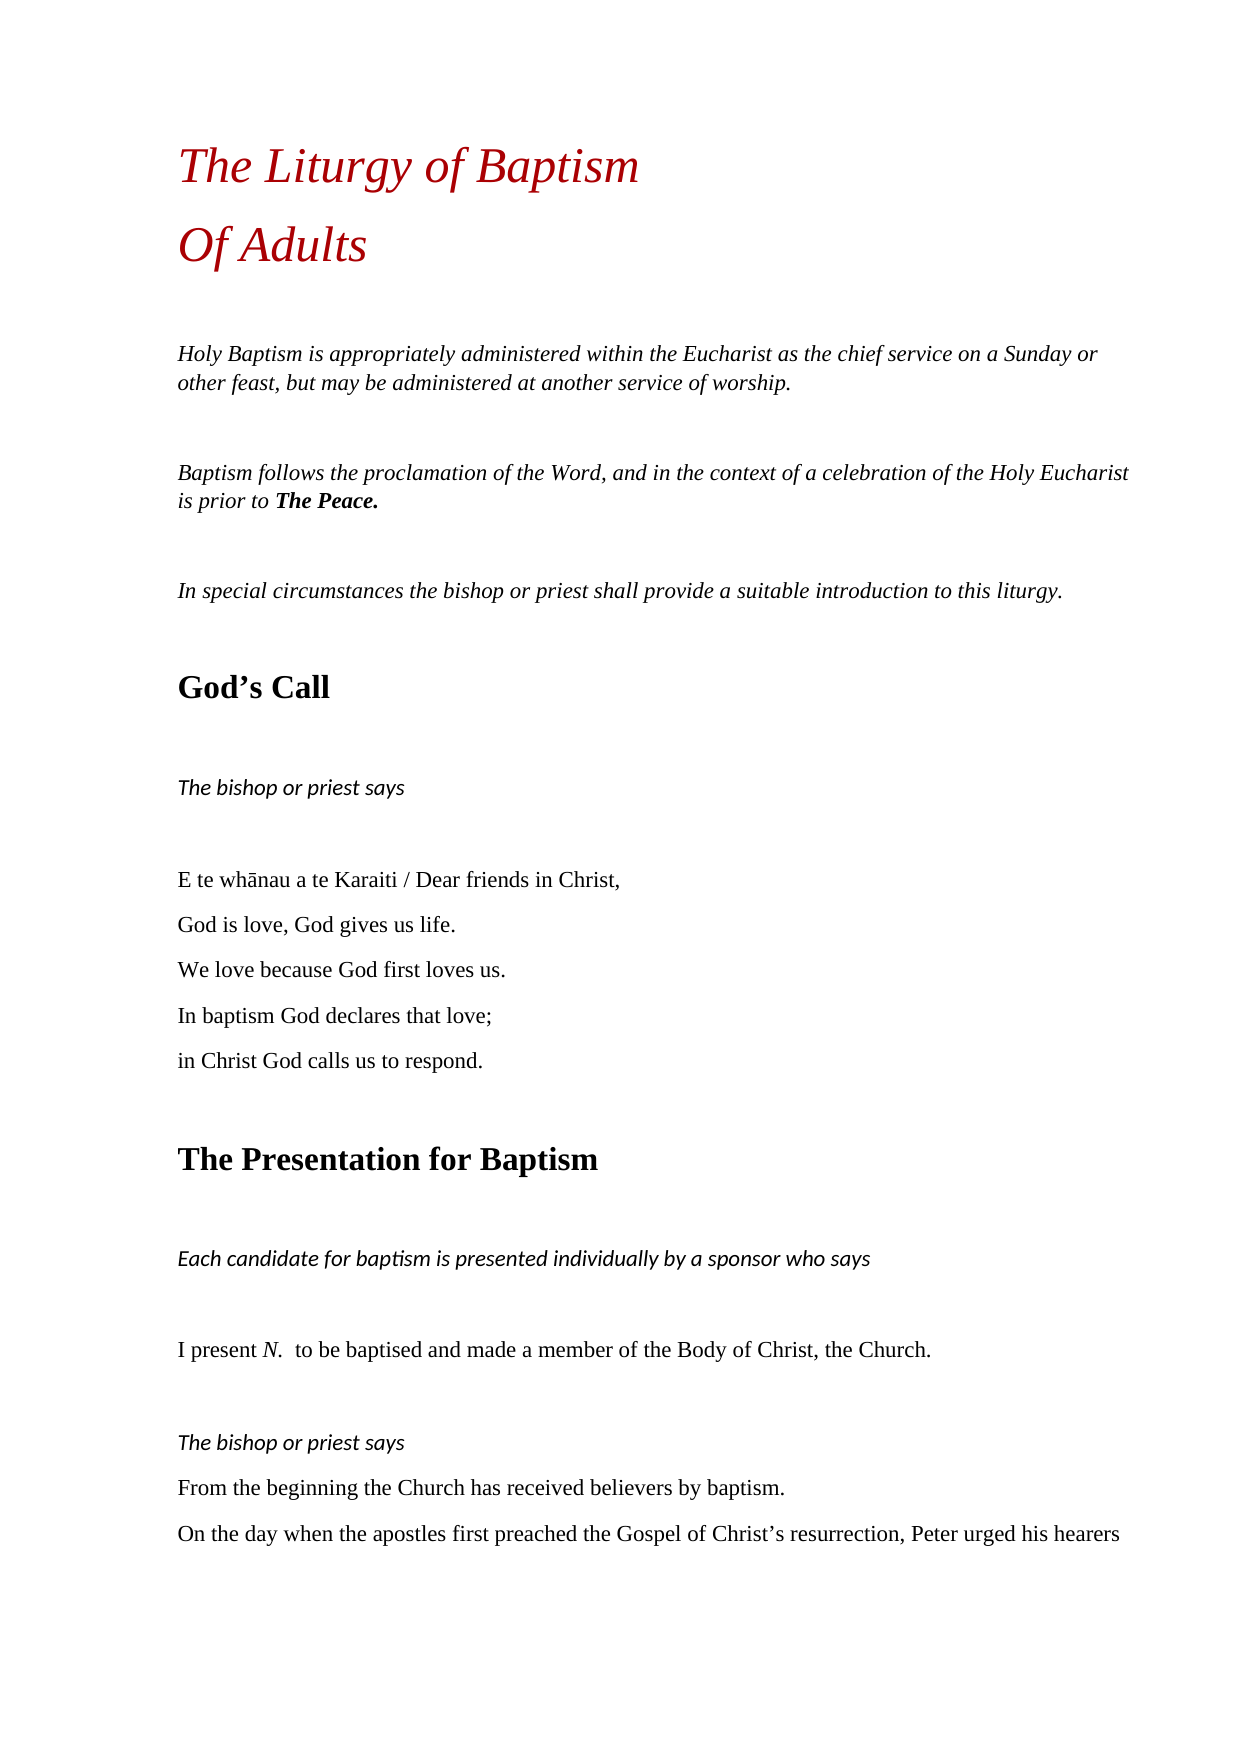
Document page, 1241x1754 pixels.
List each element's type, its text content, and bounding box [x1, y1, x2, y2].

text E te whānau a te Karaiti / Dear friends in Christ, [177, 866, 1152, 893]
text God’s Call [177, 668, 1152, 706]
text Holy Baptism is appropriately administered within the Eucharist as the chief service on a Sunday or other feast, but may be administered at another service of worship. [177, 340, 1152, 395]
text We love because God first loves us. [177, 957, 1152, 983]
text The Presentation for Baptism [177, 1139, 1152, 1177]
text In baptism God declares that love; [177, 1002, 1152, 1028]
text The Liturgy of Baptism [177, 136, 1152, 193]
text Baptism follows the proclamation of the Word, and in the context of a celebration of the Holy Eucharist is prior to The Peace. [177, 459, 1152, 514]
text I present N. to be baptised and made a member of the Body of Christ, the Church. [177, 1336, 1152, 1362]
text From the beginning the Church has received believers by baptism. [177, 1474, 1152, 1501]
text The bishop or priest says [177, 773, 1152, 801]
text The bishop or priest says [177, 1428, 1152, 1456]
text In special circumstances the bishop or priest shall provide a suitable introduction to this liturgy. [177, 577, 1152, 604]
text in Christ God calls us to respond. [177, 1047, 1152, 1073]
text God is love, God gives us life. [177, 911, 1152, 938]
text Of Adults [177, 214, 1152, 272]
text On the day when the apostles first preached the Gospel of Christ’s resurrection, Peter urged his hearers [177, 1519, 1152, 1546]
text Each candidate for baptism is presented individually by a sponsor who says [177, 1244, 1152, 1272]
